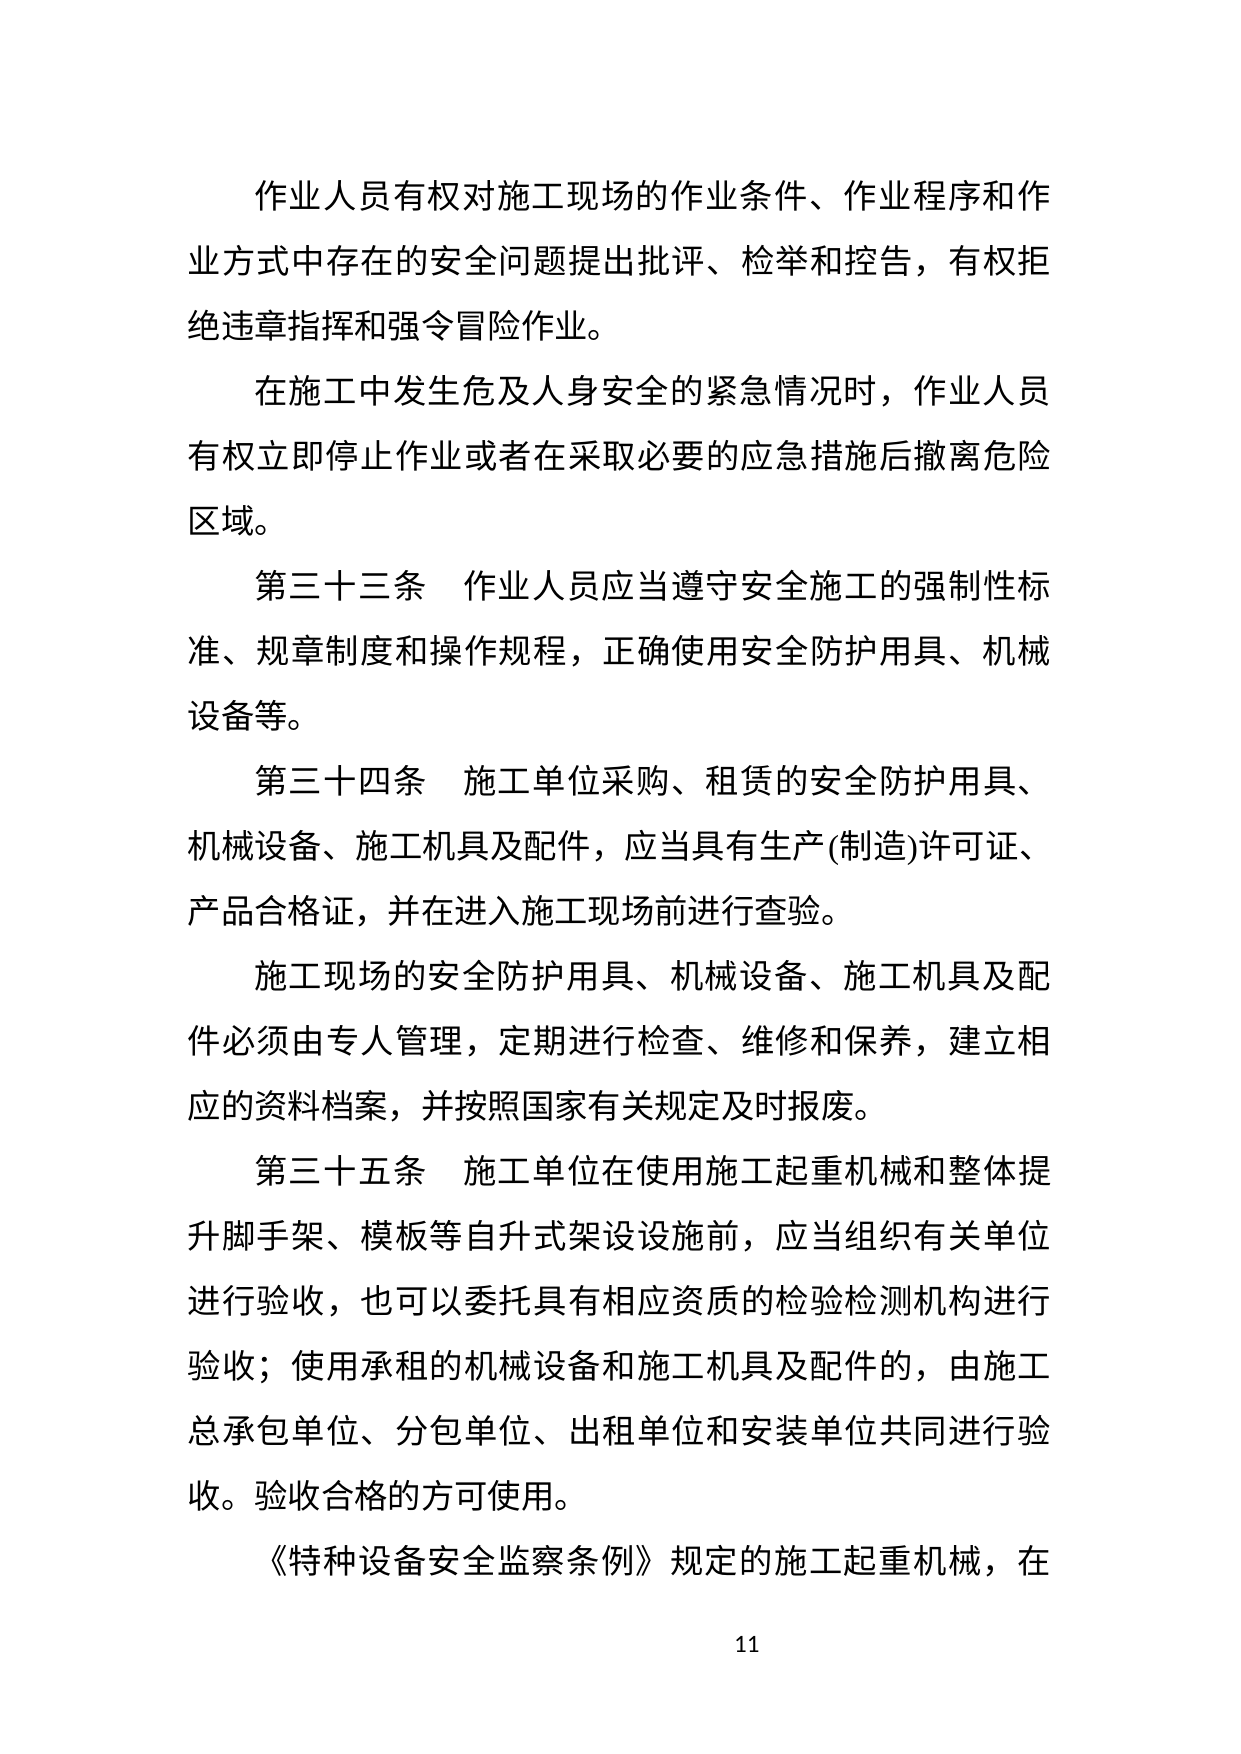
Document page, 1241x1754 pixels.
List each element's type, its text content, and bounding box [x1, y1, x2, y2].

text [187, 1527, 1053, 1592]
text 第三十四条 施工单位采购、租赁的安全防护用具、机械设备、施工机具及配件，应当具有生产(制造)许可证、产品合格证，并在进入施工现场前进行查验。 [187, 747, 1053, 942]
text 第三十三条 作业人员应当遵守安全施工的强制性标准、规章制度和操作规程，正确使用安全防护用具、机械设备等。 [187, 552, 1053, 747]
text 施工现场的安全防护用具、机械设备、施工机具及配件必须由专人管理，定期进行检查、维修和保养，建立相应的资料档案，并按照国家有关规定及时报废。 [187, 942, 1053, 1137]
text 在施工中发生危及人身安全的紧急情况时，作业人员有权立即停止作业或者在采取必要的应急措施后撤离危险区域。 [187, 357, 1053, 552]
text 第三十五条 施工单位在使用施工起重机械和整体提升脚手架、模板等自升式架设设施前，应当组织有关单位进行验收，也可以委托具有相应资质的检验检测机构进行验收；使用承租的机械设备和施工机具及配件的，由施工总承包单位、分包单位、出租单位和安装单位共同进行验收。验收合格的方可使用。 [187, 1137, 1053, 1527]
text 作业人员有权对施工现场的作业条件、作业程序和作业方式中存在的安全问题提出批评、检举和控告，有权拒绝违章指挥和强令冒险作业。 [187, 162, 1053, 357]
